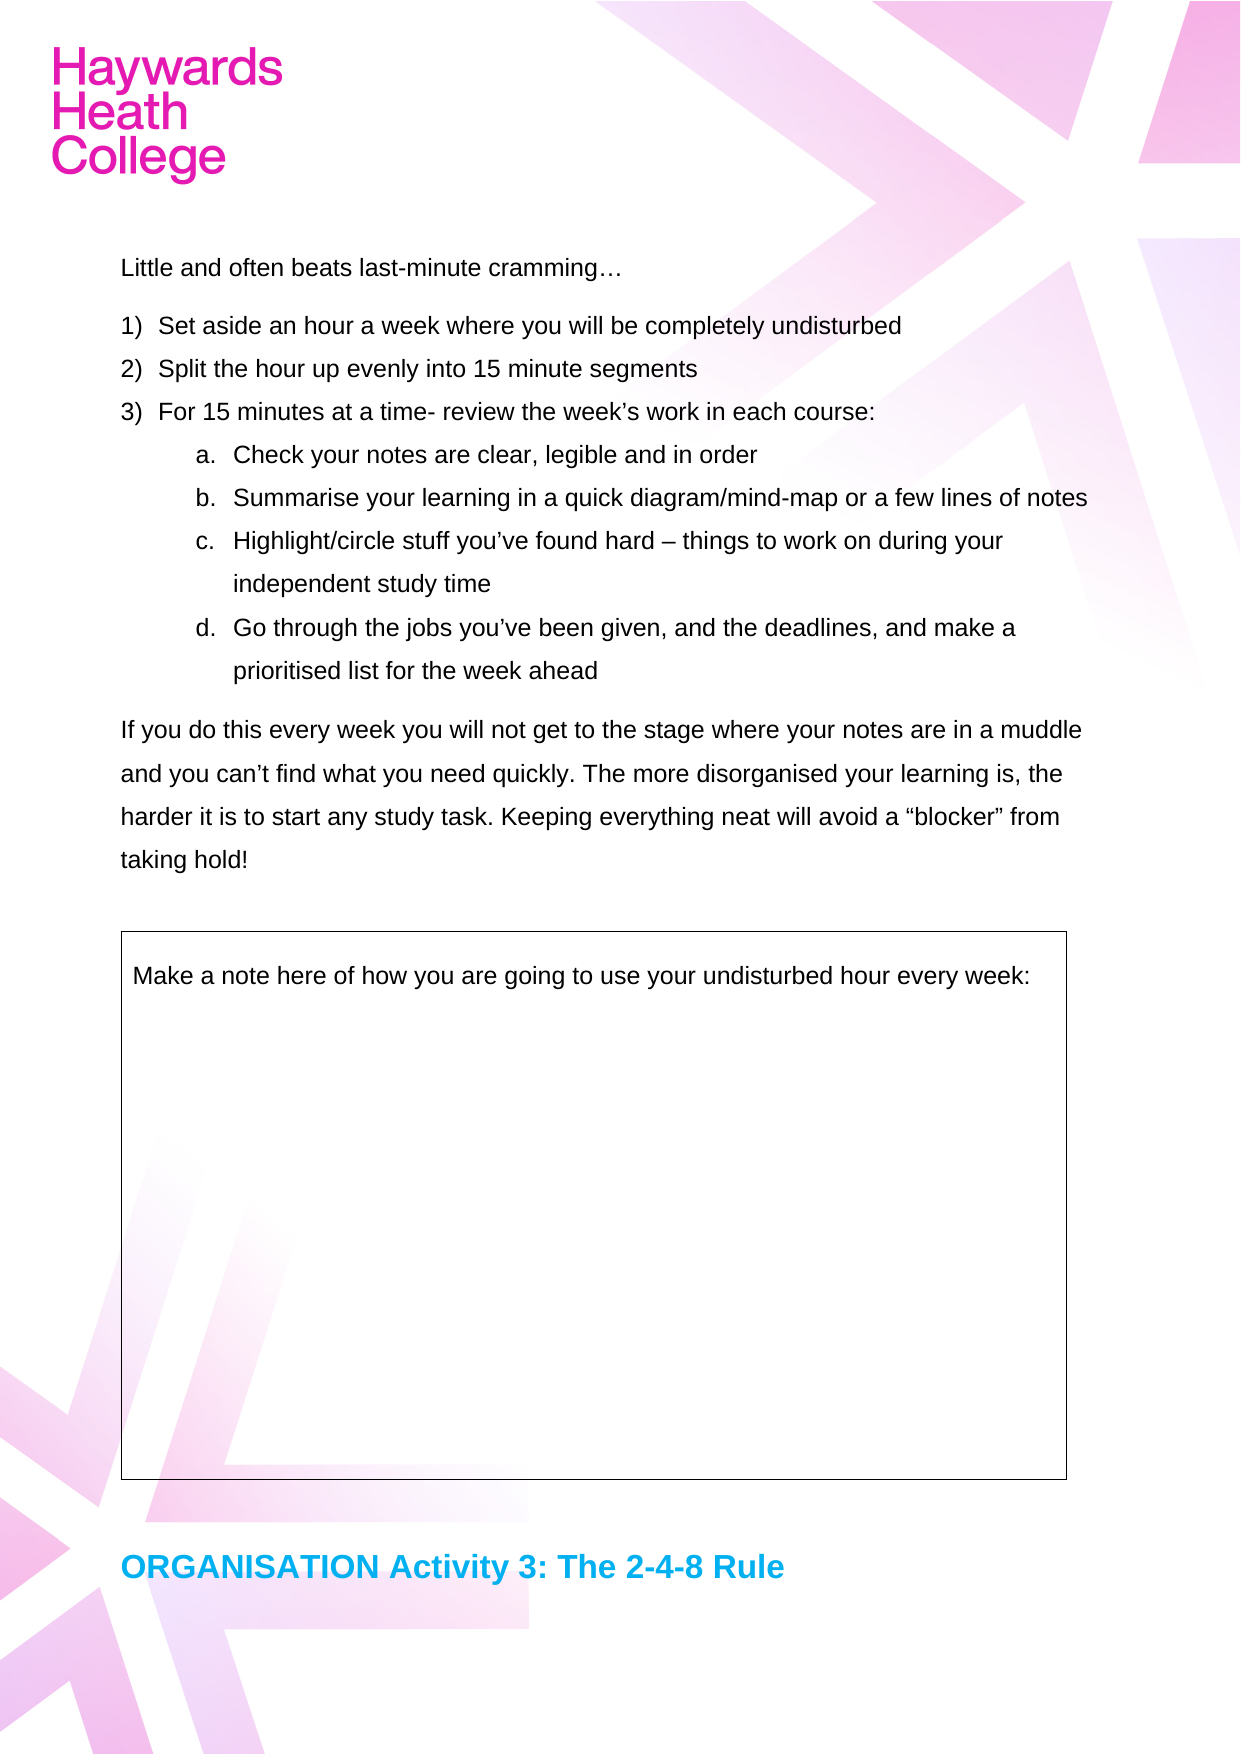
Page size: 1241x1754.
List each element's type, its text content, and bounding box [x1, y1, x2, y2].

text ORGANISATION Activity 3: The 2-4-8 Rule [120, 1548, 1090, 1586]
list For 15 minutes at a time- review the week’s work in each course: [120, 397, 1090, 426]
picture [0, 1, 1241, 1754]
list Summarise your learning in a quick diagram/mind-map or a few lines of notes [195, 483, 1090, 512]
text If you do this every week you will not get to the stage where your notes are in a muddle and you can’t find what you need quickly. The more disorganised your learning is, the harder it is to start any study task. Keeping everything neat will avoid a “blocker” from taking hold! [120, 715, 1090, 873]
list Split the hour up evenly into 15 minute segments [120, 354, 1090, 382]
list Check your notes are clear, legible and in order [195, 440, 1090, 469]
table_header Make a note here of how you are going to use your undisturbed hour every week: [122, 932, 1066, 1479]
text Little and often beats last-minute cramming… [120, 253, 1090, 282]
list Go through the jobs you’ve been given, and the deadlines, and make a prioritised list for the week ahead [195, 612, 1090, 684]
list Highlight/circle stuff you’ve found hard – things to work on during your independent study time [195, 526, 1090, 598]
list Set aside an hour a week where you will be completely undisturbed [120, 311, 1090, 339]
